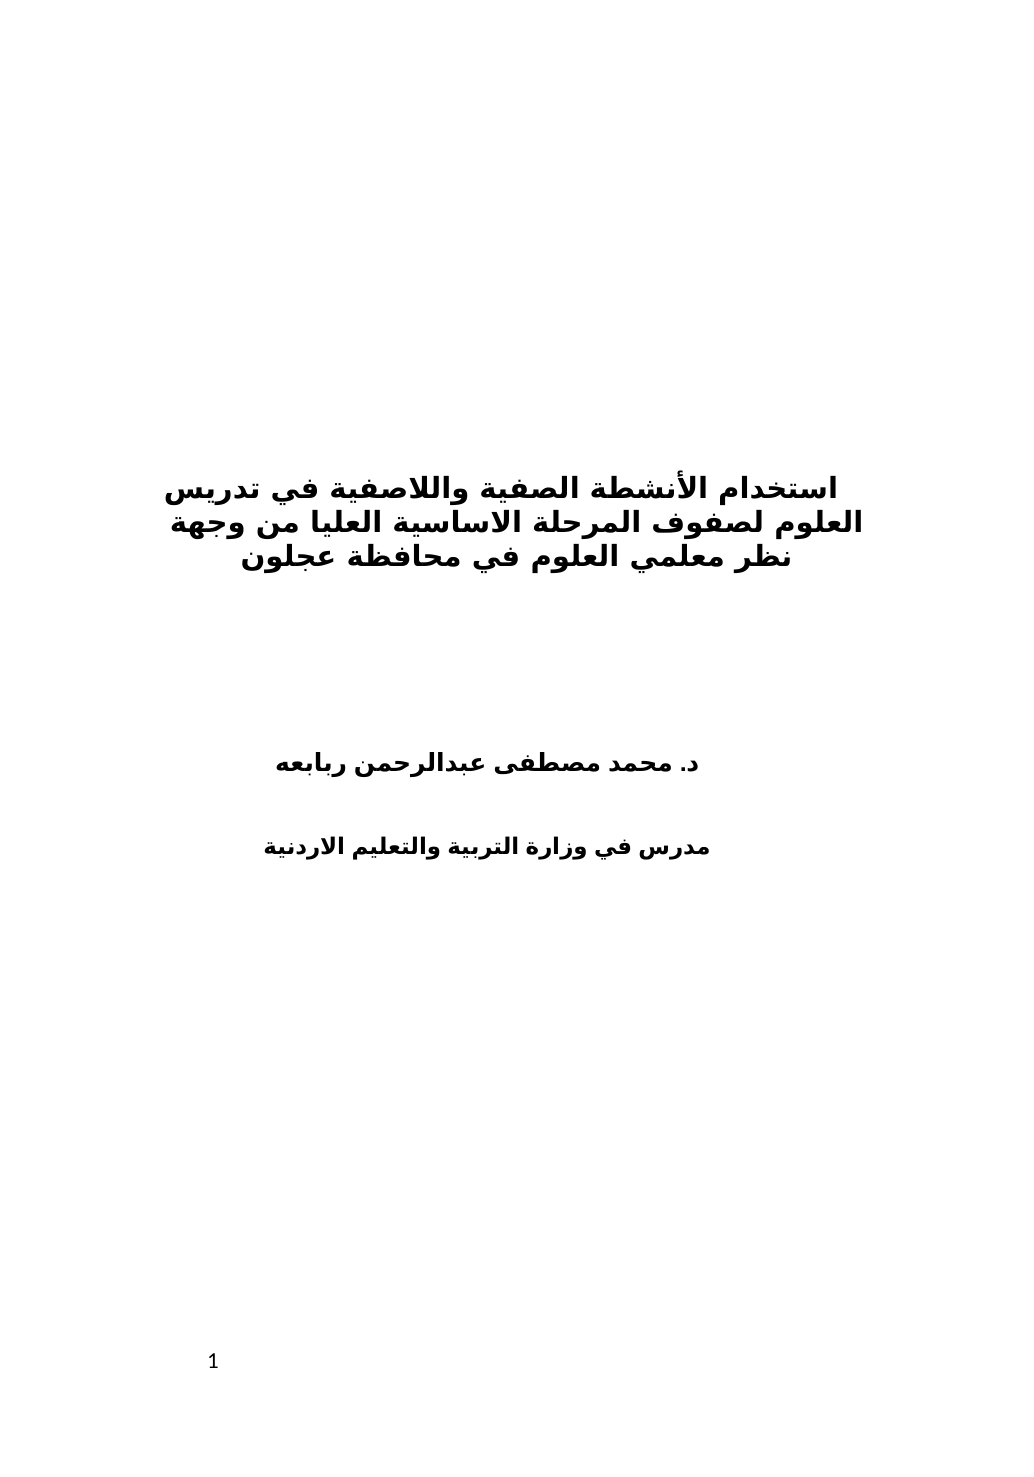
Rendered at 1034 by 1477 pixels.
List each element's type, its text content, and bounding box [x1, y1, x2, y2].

text مدرس في وزارة التربية والتعليم الاردنية [148, 833, 886, 859]
text د. محمد مصطفى عبدالرحمن ربابعه [148, 748, 886, 777]
text استخدام الأنشطة الصفية واللاصفية في تدريس العلوم لصفوف المرحلة الاساسية العليا من وجهة نظر معلمي العلوم في محافظة عجلون [148, 472, 886, 574]
